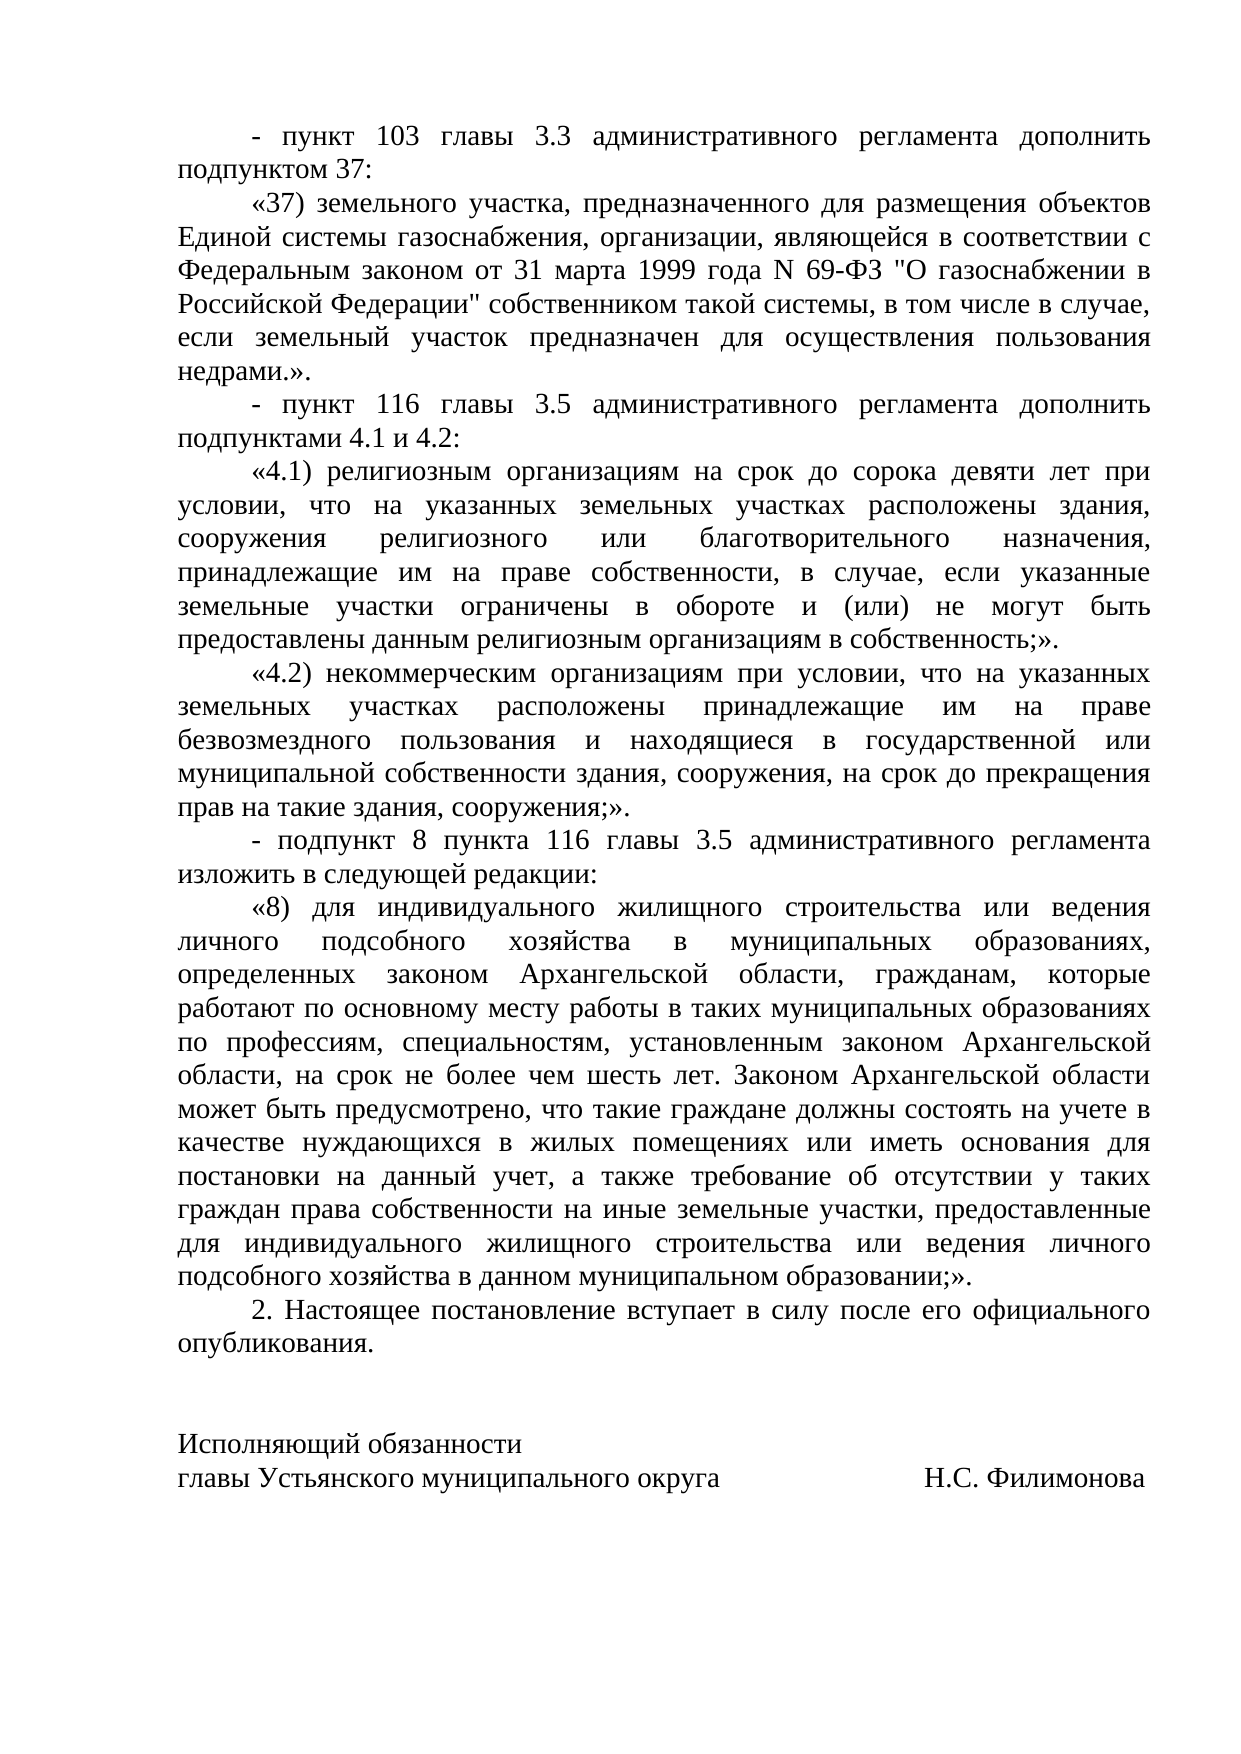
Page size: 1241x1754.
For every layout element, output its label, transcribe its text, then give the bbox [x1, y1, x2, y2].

text «8) для индивидуального жилищного строительства или ведения личного подсобного хозяйства в муниципальных образованиях, определенных законом Архангельской области, гражданам, которые работают по основному месту работы в таких муниципальных образованиях по профессиям, специальностям, установленным законом Архангельской области, на срок не более чем шесть лет. Законом Архангельской области может быть предусмотрено, что такие граждане должны состоять на учете в качестве нуждающихся в жилых помещениях или иметь основания для постановки на данный учет, а также требование об отсутствии у таких граждан права собственности на иные земельные участки, предоставленные для индивидуального жилищного строительства или ведения личного подсобного хозяйства в данном муниципальном образовании;». [177, 889, 1152, 1292]
text главы Устьянского муниципального округа Н.С. Филимонова [177, 1460, 1152, 1493]
text - пункт 103 главы 3.3 административного регламента дополнить подпунктом 37: [177, 118, 1152, 185]
text «4.2) некоммерческим организациям при условии, что на указанных земельных участках расположены принадлежащие им на праве безвозмездного пользования и находящиеся в государственной или муниципальной собственности здания, сооружения, на срок до прекращения прав на такие здания, сооружения;». [177, 655, 1152, 822]
text «4.1) религиозным организациям на срок до сорока девяти лет при условии, что на указанных земельных участках расположены здания, сооружения религиозного или благотворительного назначения, принадлежащие им на праве собственности, в случае, если указанные земельные участки ограничены в обороте и (или) не могут быть предоставлены данным религиозным организациям в собственность;». [177, 453, 1152, 655]
text «37) земельного участка, предназначенного для размещения объектов Единой системы газоснабжения, организации, являющейся в соответствии с Федеральным законом от 31 марта 1999 года N 69-ФЗ "О газоснабжении в Российской Федерации" собственником такой системы, в том числе в случае, если земельный участок предназначен для осуществления пользования недрами.». [177, 185, 1152, 386]
text - подпункт 8 пункта 116 главы 3.5 административного регламента изложить в следующей редакции: [177, 822, 1152, 889]
text Исполняющий обязанности [177, 1426, 1152, 1460]
text 2. Настоящее постановление вступает в силу после его официального опубликования. [177, 1292, 1152, 1359]
text - пункт 116 главы 3.5 административного регламента дополнить подпунктами 4.1 и 4.2: [177, 386, 1152, 453]
